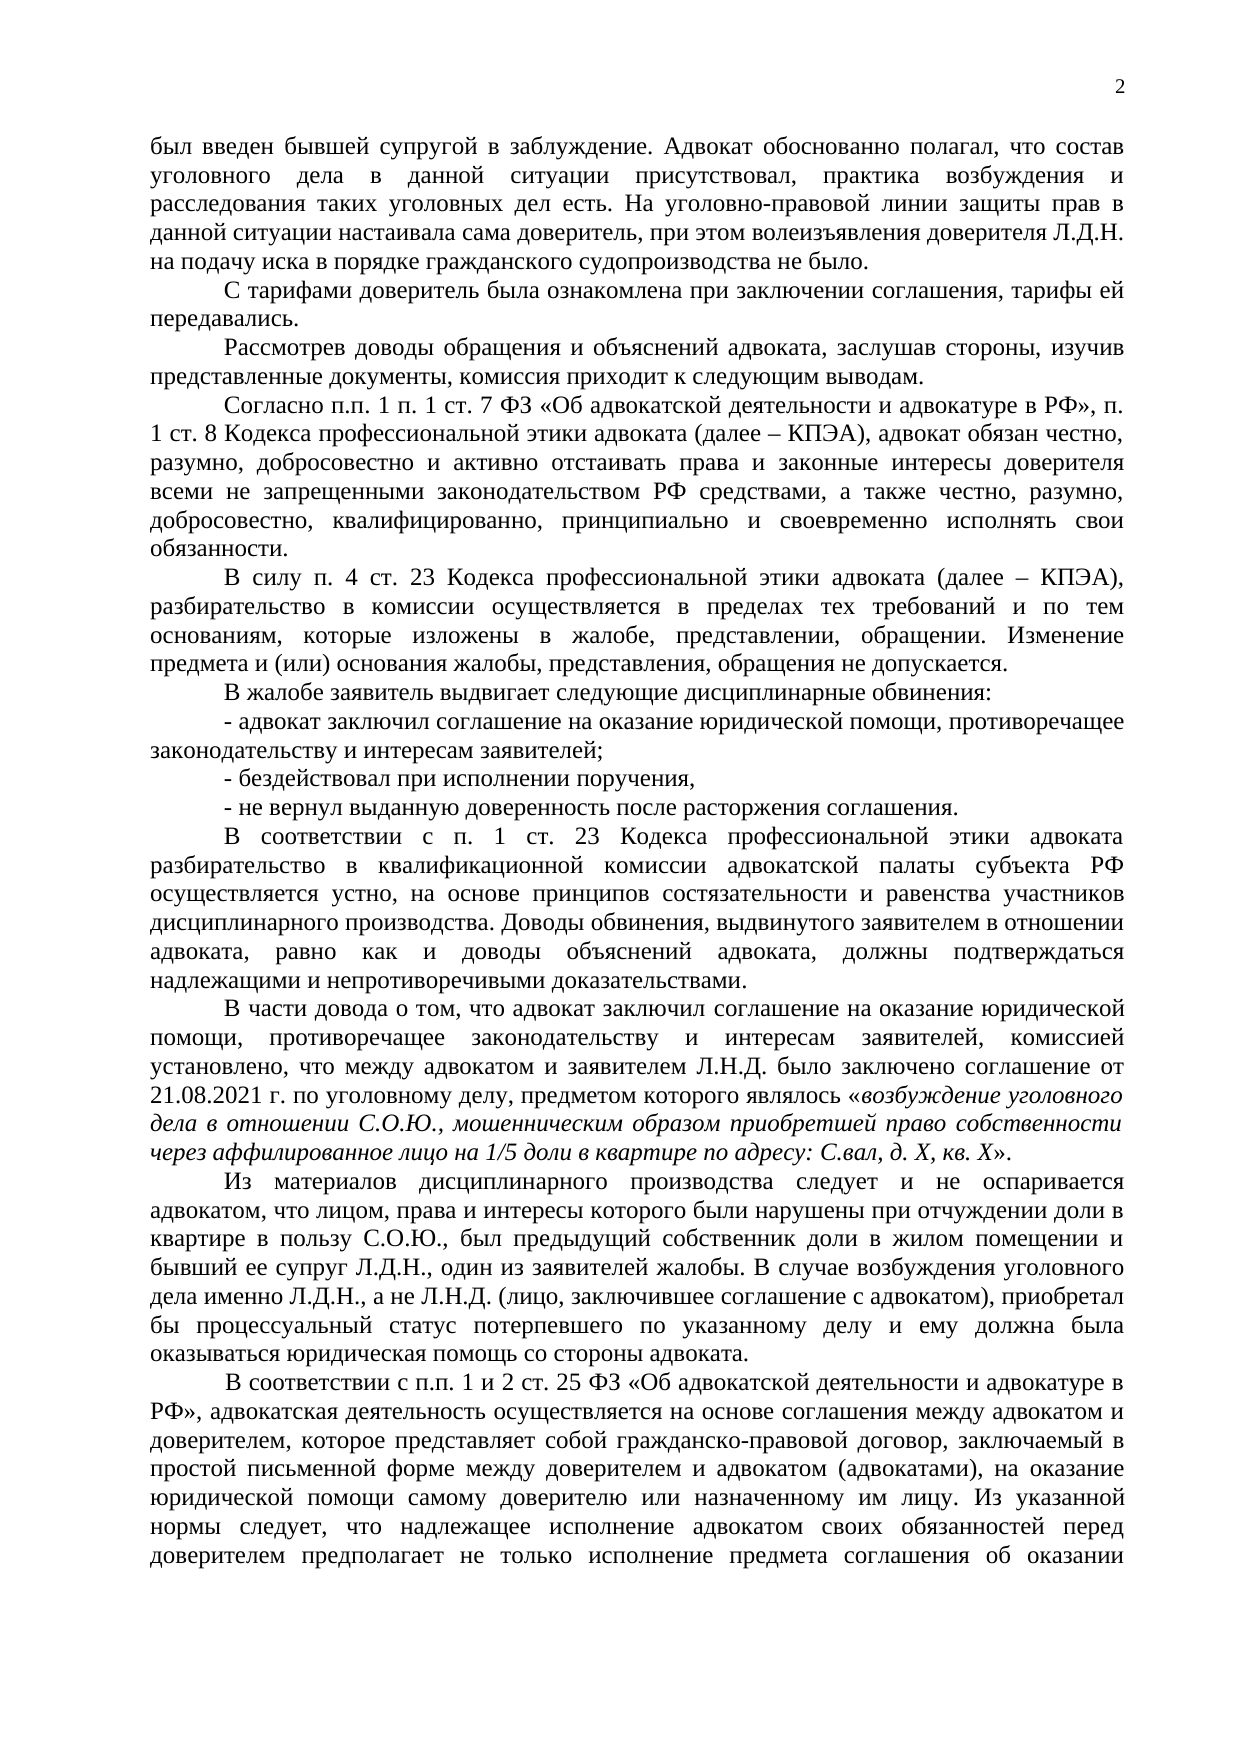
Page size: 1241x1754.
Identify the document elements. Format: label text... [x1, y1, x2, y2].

text В части довода о том, что адвокат заключил соглашение на оказание юридической помощи, противоречащее законодательству и интересам заявителей, комиссией установлено, что между адвокатом и заявителем Л.Н.Д. было заключено соглашение от 21.08.2021 г. по уголовному делу, предметом которого являлось «возбуждение уголовного дела в отношении С.О.Ю., мошенническим образом приобретшей право собственности через аффилированное лицо на 1/5 доли в квартире по адресу: С.вал, д. Х, кв. Х». [150, 993, 1125, 1166]
text С тарифами доверитель была ознакомлена при заключении соглашения, тарифы ей передавались. [150, 275, 1125, 332]
text В жалобе заявитель выдвигает следующие дисциплинарные обвинения: [150, 677, 1125, 706]
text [150, 131, 1125, 275]
text В силу п. 4 ст. 23 Кодекса профессиональной этики адвоката (далее – КПЭА), разбирательство в комиссии осуществляется в пределах тех требований и по тем основаниям, которые изложены в жалобе, представлении, обращении. Изменение предмета и (или) основания жалобы, представления, обращения не допускается. [150, 562, 1125, 677]
text - бездействовал при исполнении поручения, [150, 763, 1125, 792]
text Из материалов дисциплинарного производства следует и не оспаривается адвокатом, что лицом, права и интересы которого были нарушены при отчуждении доли в квартире в пользу С.О.Ю., был предыдущий собственник доли в жилом помещении и бывший ее супруг Л.Д.Н., один из заявителей жалобы. В случае возбуждения уголовного дела именно Л.Д.Н., а не Л.Н.Д. (лицо, заключившее соглашение с адвокатом), приобретал бы процессуальный статус потерпевшего по указанному делу и ему должна была оказываться юридическая помощь со стороны адвоката. [150, 1166, 1125, 1367]
text В соответствии с п. 1 ст. 23 Кодекса профессиональной этики адвоката разбирательство в квалификационной комиссии адвокатской палаты субъекта РФ осуществляется устно, на основе принципов состязательности и равенства участников дисциплинарного производства. Доводы обвинения, выдвинутого заявителем в отношении адвоката, равно как и доводы объяснений адвоката, должны подтверждаться надлежащими и непротиворечивыми доказательствами. [150, 821, 1125, 993]
text - не вернул выданную доверенность после расторжения соглашения. [150, 792, 1125, 821]
text - адвокат заключил соглашение на оказание юридической помощи, противоречащее законодательству и интересам заявителей; [150, 706, 1125, 763]
text Согласно п.п. 1 п. 1 ст. 7 ФЗ «Об адвокатской деятельности и адвокатуре в РФ», п. 1 ст. 8 Кодекса профессиональной этики адвоката (далее – КПЭА), адвокат обязан честно, разумно, добросовестно и активно отстаивать права и законные интересы доверителя всеми не запрещенными законодательством РФ средствами, а также честно, разумно, добросовестно, квалифицированно, принципиально и своевременно исполнять свои обязанности. [150, 390, 1125, 562]
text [150, 1367, 1125, 1568]
text Рассмотрев доводы обращения и объяснений адвоката, заслушав стороны, изучив представленные документы, комиссия приходит к следующим выводам. [150, 332, 1125, 390]
